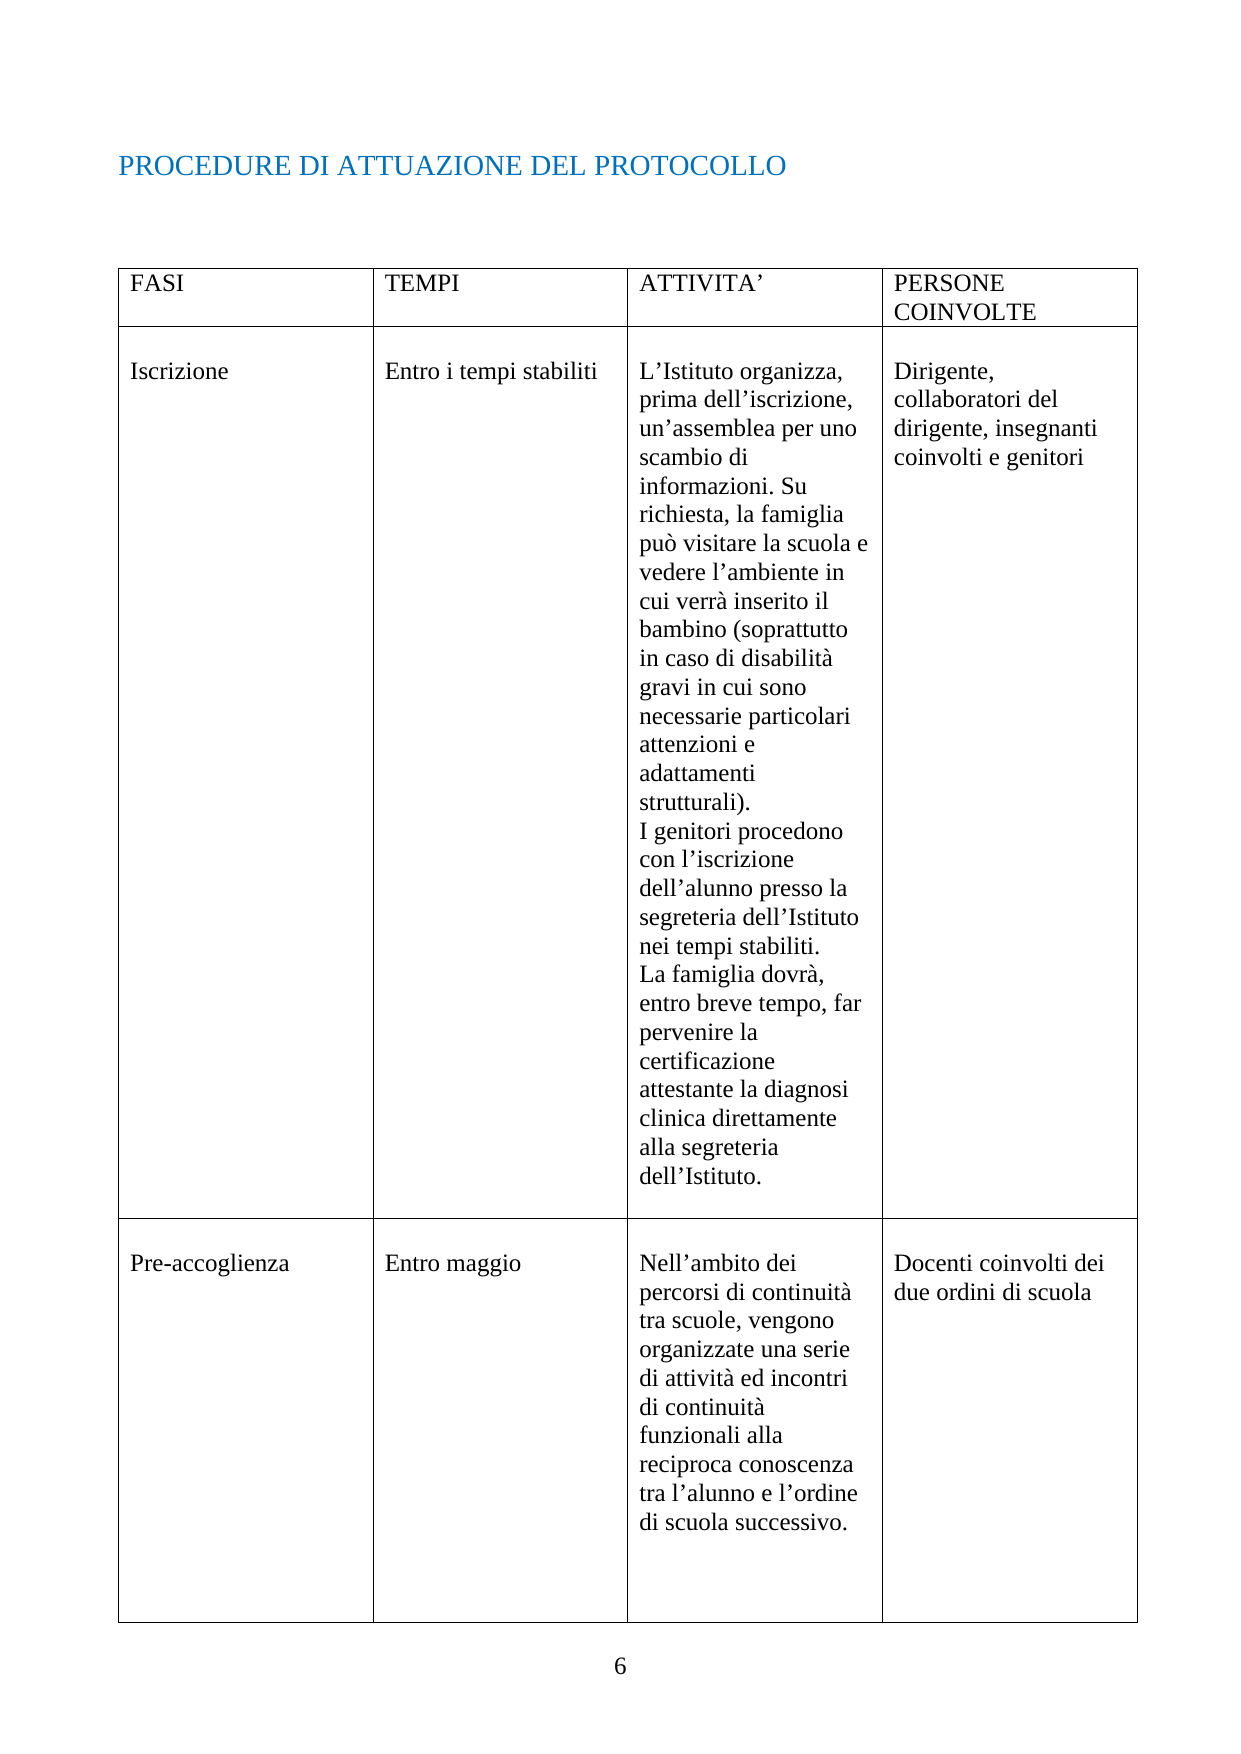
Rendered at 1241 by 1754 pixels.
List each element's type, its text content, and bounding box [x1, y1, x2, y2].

table_cell Pre-accoglienza [119, 1219, 373, 1622]
table_header ATTIVITA’ [628, 269, 882, 326]
text PROCEDURE DI ATTUAZIONE DEL PROTOCOLLO [118, 148, 1122, 181]
table_cell Iscrizione [119, 327, 373, 1218]
table_header FASI [119, 269, 373, 326]
table_cell Entro maggio [374, 1219, 627, 1622]
table_cell Dirigente, collaboratori del dirigente, insegnanti coinvolti e genitori [883, 327, 1137, 1218]
table_cell Docenti coinvolti dei due ordini di scuola [883, 1219, 1137, 1622]
table_cell L’Istituto organizza, prima dell’iscrizione, un’assemblea per uno scambio di informazioni. Su richiesta, la famiglia può visitare la scuola e vedere l’ambiente in cui verrà inserito il bambino (soprattutto in caso di disabilità gravi in cui sono necessarie particolari attenzioni e adattamenti strutturali). I genitori procedono con l’iscrizione dell’alunno presso la segreteria dell’Istituto nei tempi stabiliti. La famiglia dovrà, entro breve tempo, far pervenire la certificazione attestante la diagnosi clinica direttamente alla segreteria dell’Istituto. [628, 327, 882, 1218]
table_cell Entro i tempi stabiliti [374, 327, 627, 1218]
table_header PERSONE COINVOLTE [883, 269, 1137, 326]
table_header TEMPI [374, 269, 627, 326]
table_cell Nell’ambito dei percorsi di continuità tra scuole, vengono organizzate una serie di attività ed incontri di continuità funzionali alla reciproca conoscenza tra l’alunno e l’ordine di scuola successivo. [628, 1219, 882, 1622]
